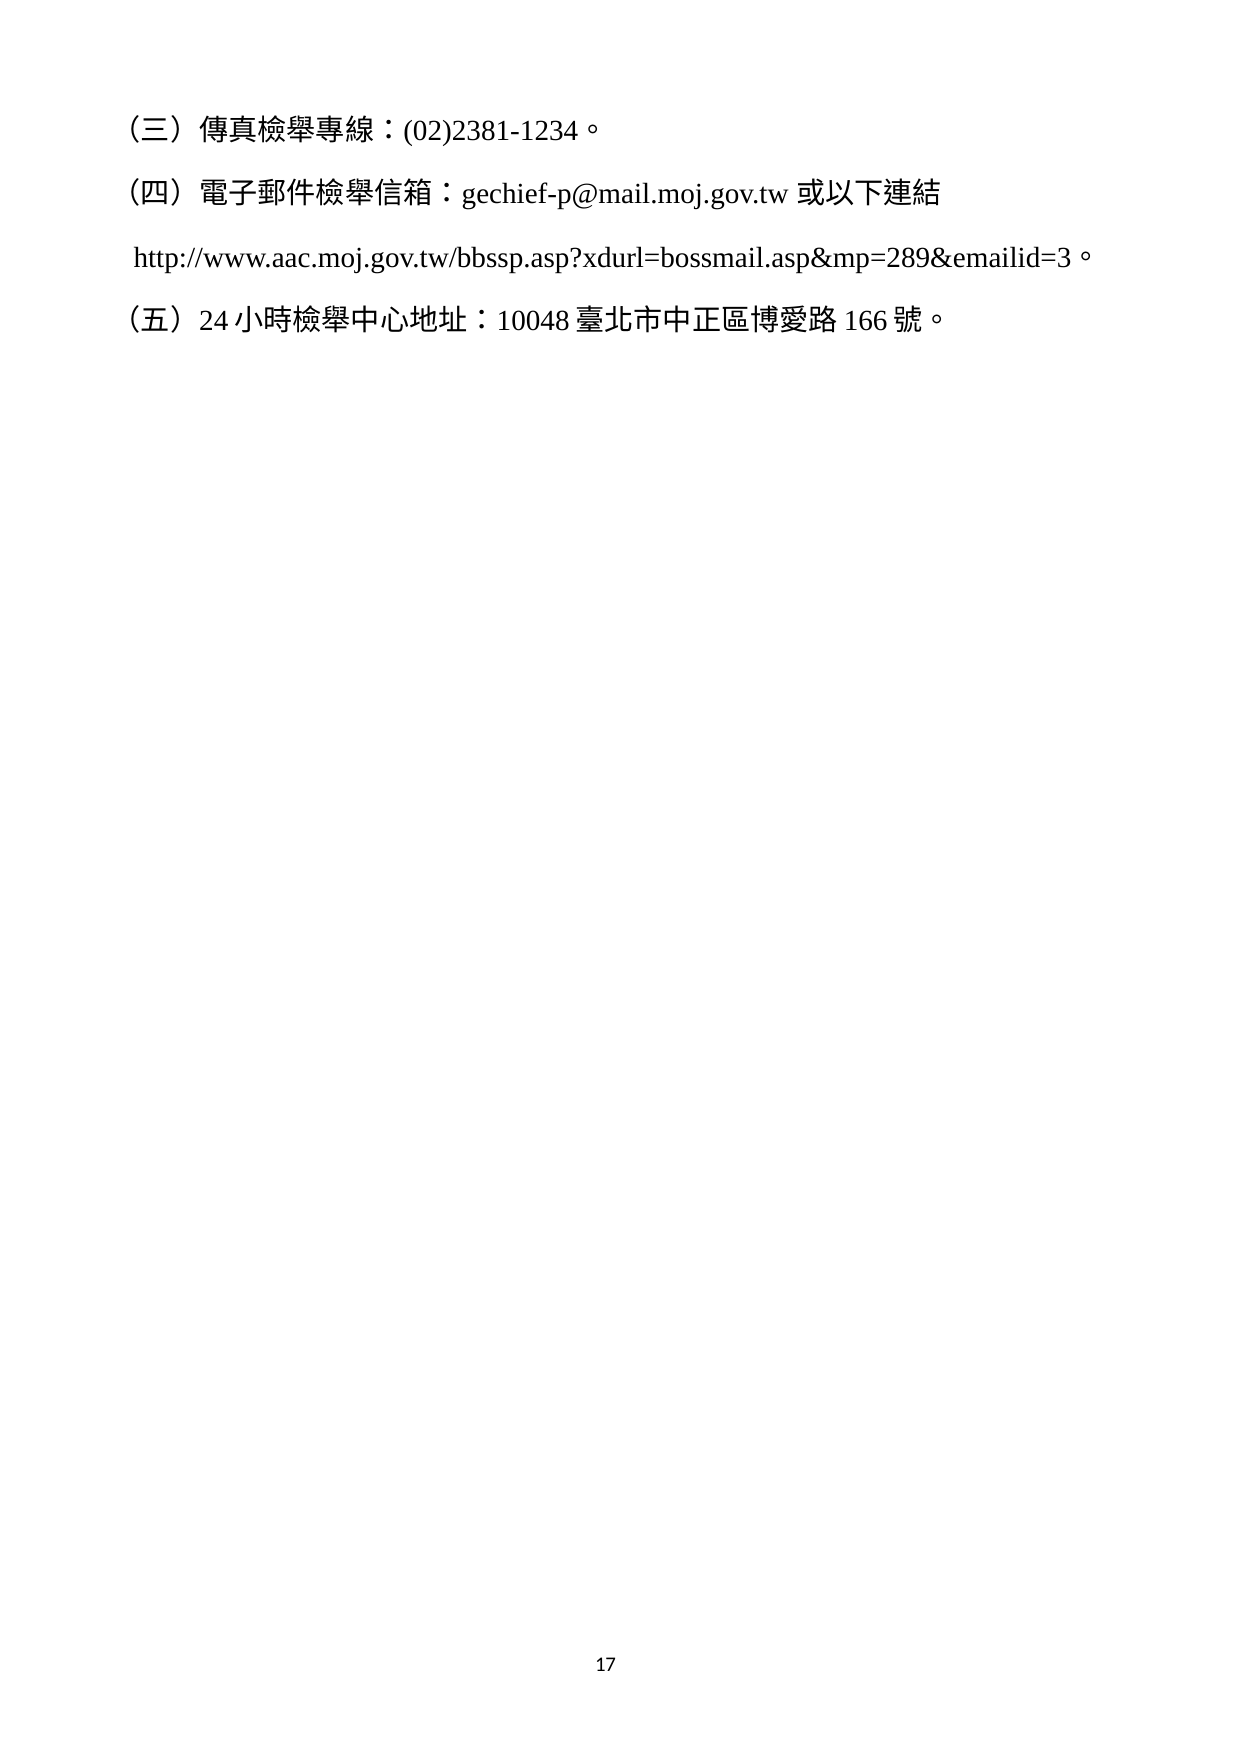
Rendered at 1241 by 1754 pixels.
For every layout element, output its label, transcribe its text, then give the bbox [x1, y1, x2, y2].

text （四）電子郵件檢舉信箱：gechief-p@mail.moj.gov.tw 或以下連結 [111, 170, 1137, 212]
text （三）傳真檢舉專線：(02)2381-1234。 [111, 106, 1137, 149]
text http://www.aac.moj.gov.tw/bbssp.asp?xdurl=bossmail.asp&mp=289&emailid=3。 [111, 233, 1137, 276]
text （五）24小時檢舉中心地址：10048臺北市中正區博愛路166號。 [111, 297, 1137, 339]
